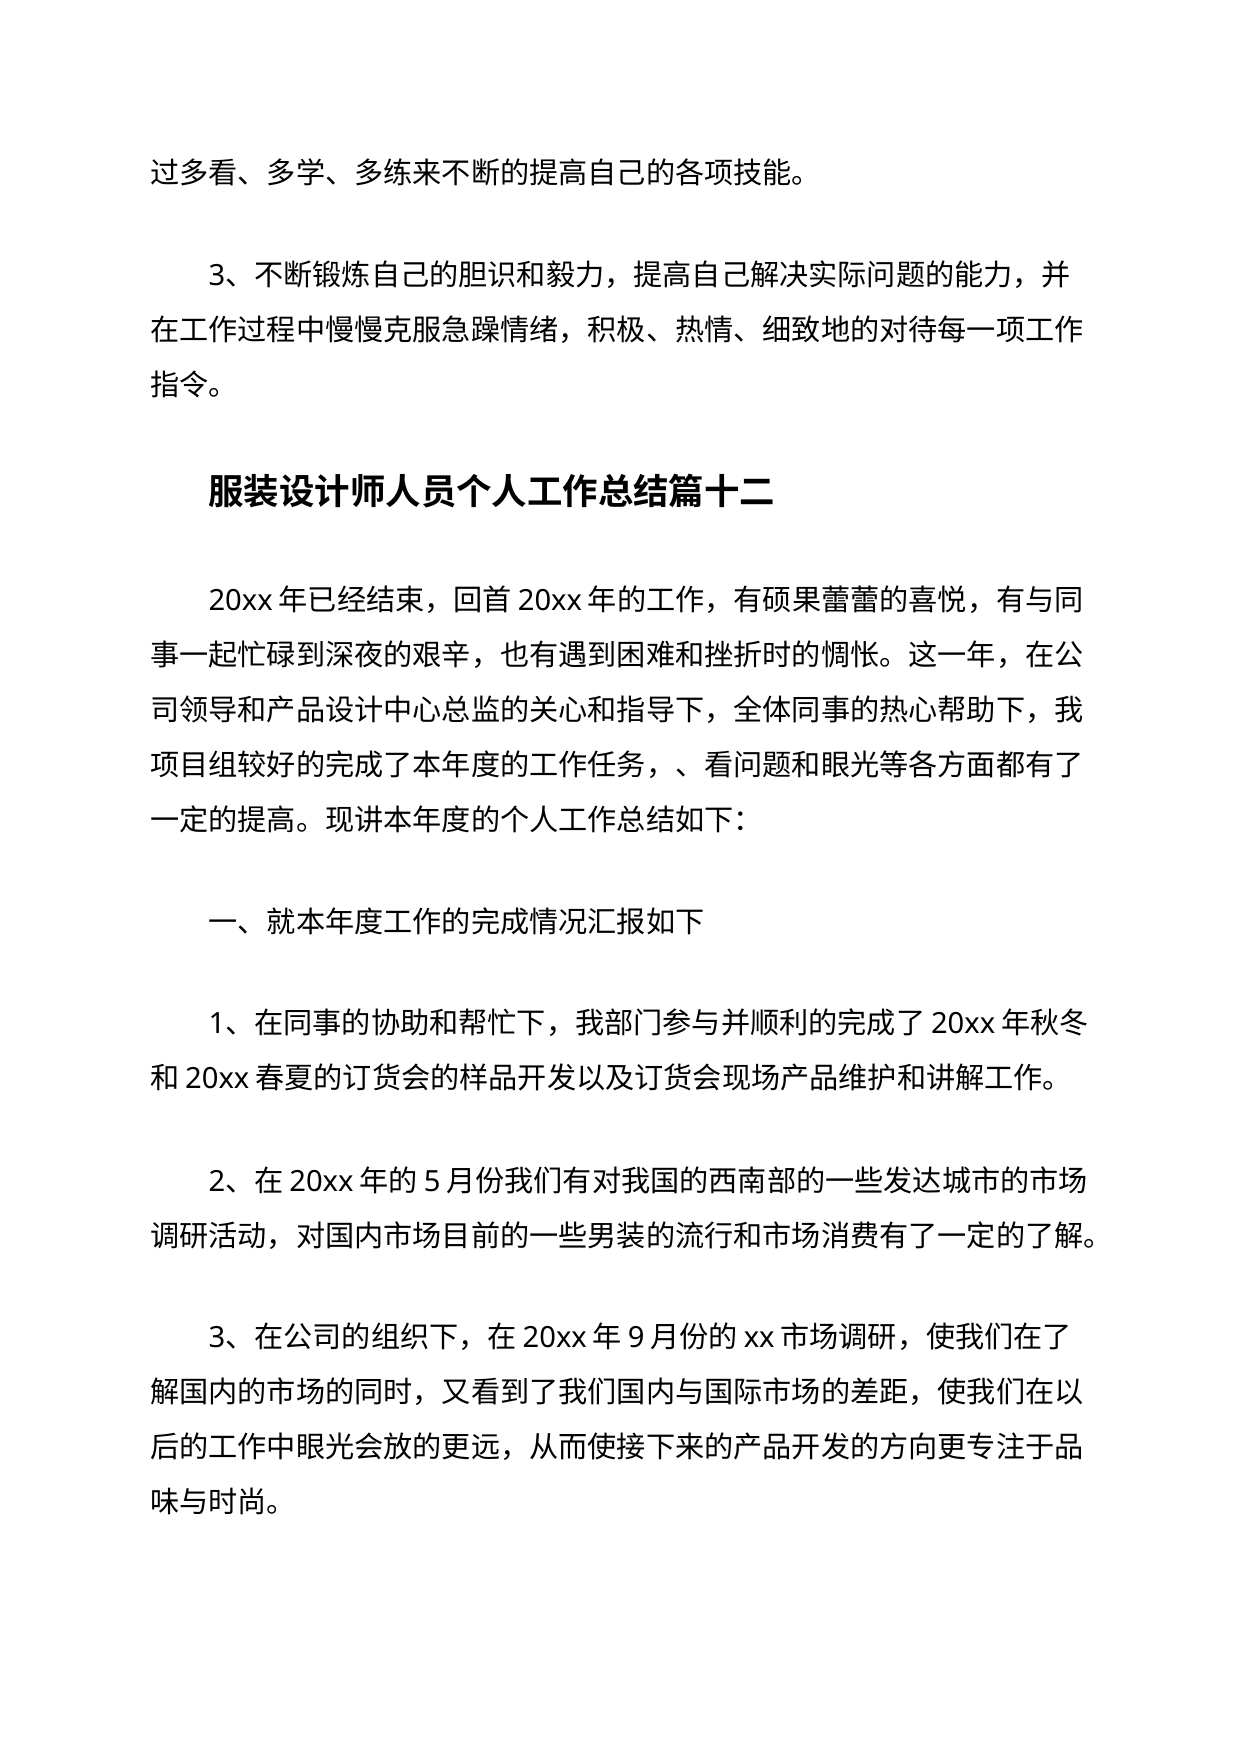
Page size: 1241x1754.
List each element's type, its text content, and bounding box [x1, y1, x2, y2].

text 2、在20xx年的5月份我们有对我国的西南部的一些发达城市的市场调研活动，对国内市场目前的一些男装的流行和市场消费有了一定的了解。 [150, 1157, 1090, 1254]
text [150, 150, 1090, 192]
text 1、在同事的协助和帮忙下，我部门参与并顺利的完成了20xx年秋冬和20xx春夏的订货会的样品开发以及订货会现场产品维护和讲解工作。 [150, 1000, 1090, 1097]
text 服装设计师人员个人工作总结篇十二 [150, 463, 1090, 515]
text 3、不断锻炼自己的胆识和毅力，提高自己解决实际问题的能力，并在工作过程中慢慢克服急躁情绪，积极、热情、细致地的对待每一项工作指令。 [150, 252, 1090, 404]
text 3、在公司的组织下，在20xx年9月份的xx市场调研，使我们在了解国内的市场的同时，又看到了我们国内与国际市场的差距，使我们在以后的工作中眼光会放的更远，从而使接下来的产品开发的方向更专注于品味与时尚。 [150, 1314, 1090, 1521]
text 一、就本年度工作的完成情况汇报如下 [150, 898, 1090, 941]
text 20xx年已经结束，回首20xx年的工作，有硕果蕾蕾的喜悦，有与同事一起忙碌到深夜的艰辛，也有遇到困难和挫折时的惆怅。这一年，在公司领导和产品设计中心总监的关心和指导下，全体同事的热心帮助下，我项目组较好的完成了本年度的工作任务，、看问题和眼光等各方面都有了一定的提高。现讲本年度的个人工作总结如下： [150, 577, 1090, 839]
